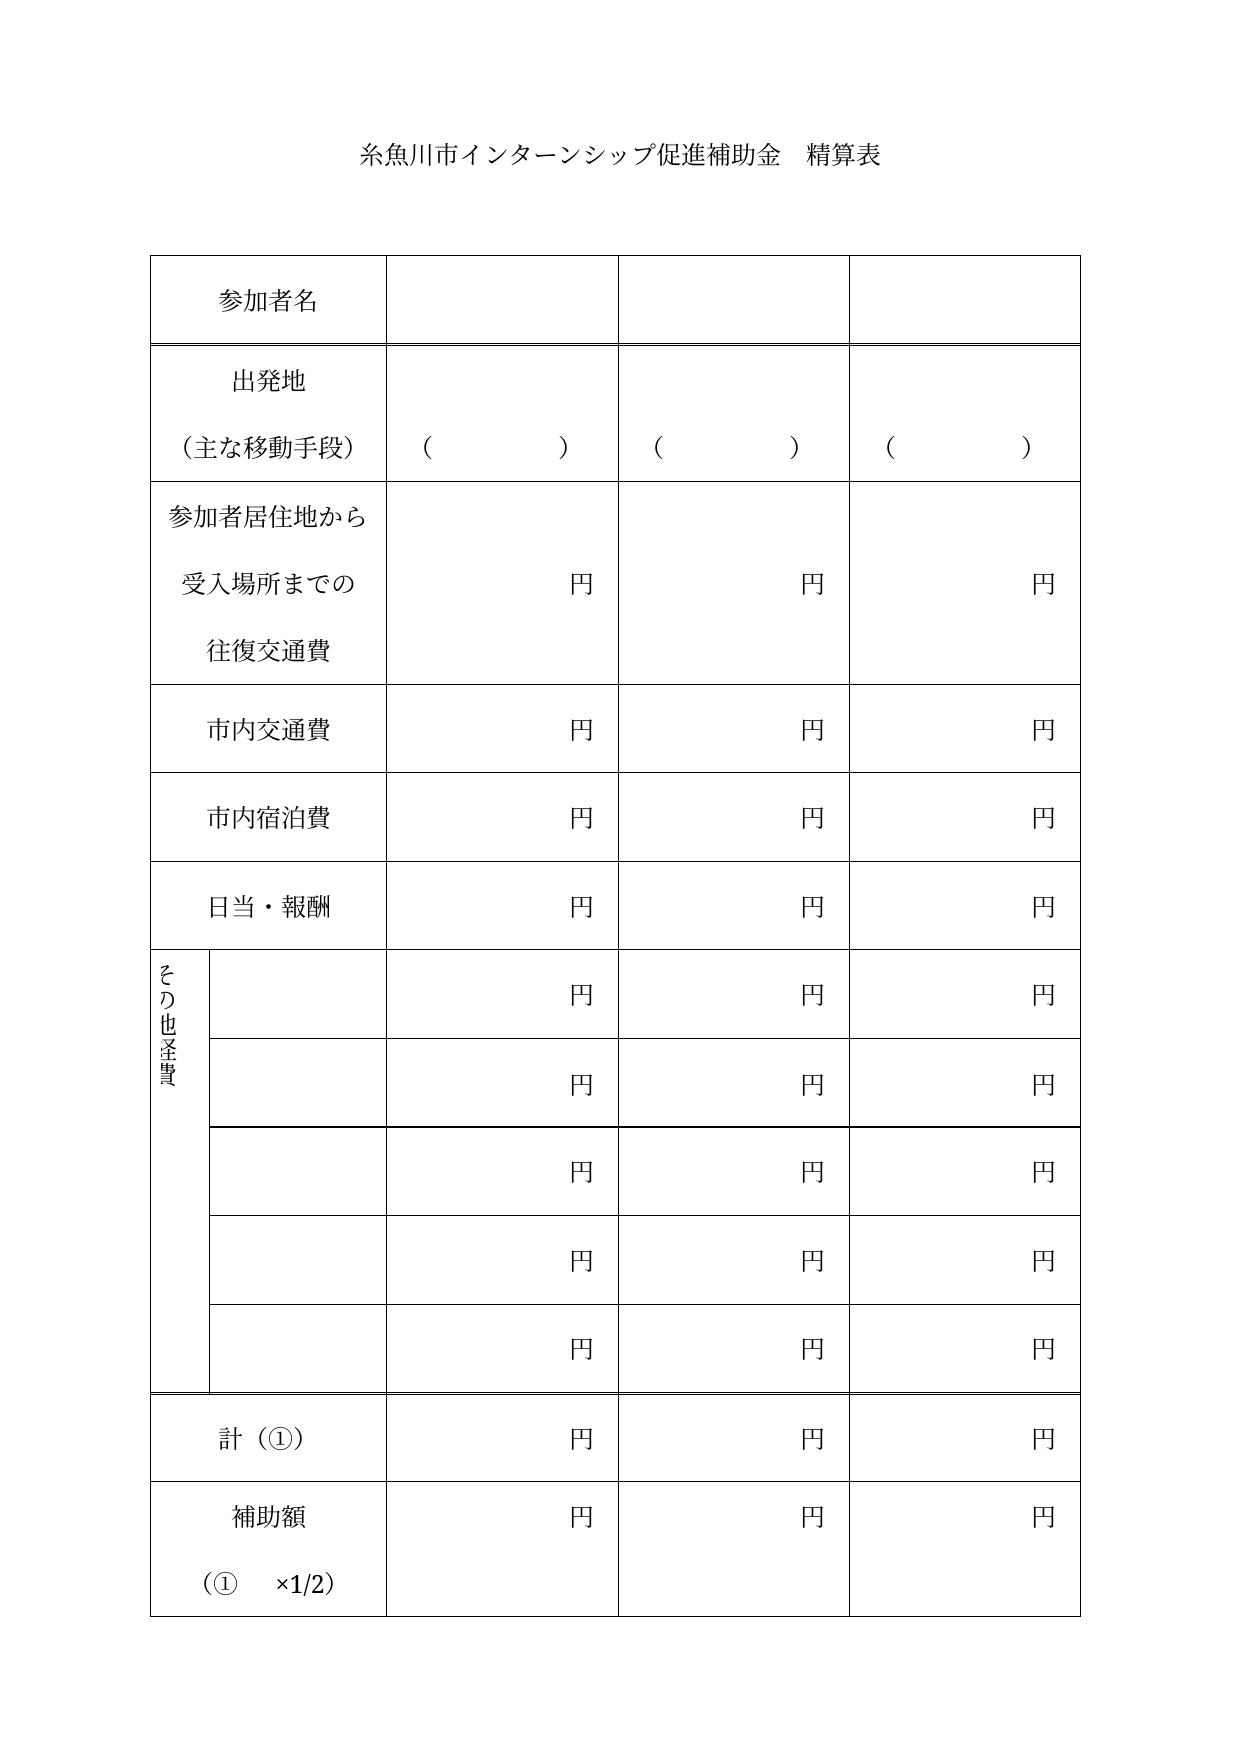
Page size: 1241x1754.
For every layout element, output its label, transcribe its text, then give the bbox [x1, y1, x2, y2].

table_cell 円 [387, 482, 618, 684]
table_cell 円 [387, 1482, 618, 1616]
table_cell 円 [850, 862, 1080, 949]
table_header 参加者名 [151, 256, 386, 343]
table_cell 円 [619, 1128, 849, 1215]
table_cell 円 [387, 1216, 618, 1303]
table_cell 円 [850, 1216, 1080, 1303]
table_cell 円 [619, 1216, 849, 1303]
table_cell 円 [850, 1482, 1080, 1616]
table_cell 円 [619, 1305, 849, 1392]
table_cell 日当・報酬 [151, 862, 386, 949]
table_cell 円 [619, 862, 849, 949]
table_cell 補助額 ×1/2） 上限30,000円 [151, 1482, 386, 1616]
table_cell 市内宿泊費 [151, 773, 386, 861]
table_cell 円 [387, 950, 618, 1038]
table_cell 計（①） [151, 1395, 386, 1481]
table_header [619, 256, 849, 343]
table_cell 円 [850, 950, 1080, 1038]
table_cell 円 [850, 1128, 1080, 1215]
table_cell 円 [387, 773, 618, 861]
table_cell （ ） [850, 346, 1080, 481]
table_header [387, 256, 618, 343]
table_cell 参加者居住地から 受入場所までの 往復交通費 [151, 482, 386, 684]
table_cell 円 [850, 1305, 1080, 1392]
table_cell [210, 1305, 386, 1392]
table_header [850, 256, 1080, 343]
text 糸魚川市インターンシップ促進補助金 精算表 [136, 120, 1104, 187]
table_cell 円 [387, 685, 618, 772]
table_cell 出発地 （主な移動手段） [151, 346, 386, 481]
table_cell 円 [387, 1305, 618, 1392]
table_cell （ ） [619, 346, 849, 481]
table_cell 円 [619, 950, 849, 1038]
table_cell 円 [850, 773, 1080, 861]
table_cell 市内交通費 [151, 685, 386, 772]
table_cell その他経費 [151, 950, 209, 1392]
table_cell 円 [850, 482, 1080, 684]
table_cell 円 [850, 1039, 1080, 1126]
table_cell 円 [850, 685, 1080, 772]
table_cell （ ） [387, 346, 618, 481]
table_cell 円 [387, 1039, 618, 1126]
table_cell [210, 1039, 386, 1126]
table_cell 円 [619, 773, 849, 861]
table_cell 円 [387, 862, 618, 949]
table_cell 円 [619, 1395, 849, 1481]
table_cell 円 [387, 1395, 618, 1481]
table_cell 円 [387, 1128, 618, 1215]
table_cell 円 [619, 685, 849, 772]
table_cell 円 [619, 482, 849, 684]
table_cell [210, 1128, 386, 1215]
table_cell 円 [850, 1395, 1080, 1481]
table_cell [210, 1216, 386, 1303]
table_cell 円 [619, 1482, 849, 1616]
table_cell 円 [619, 1039, 849, 1126]
table_cell [210, 950, 386, 1038]
